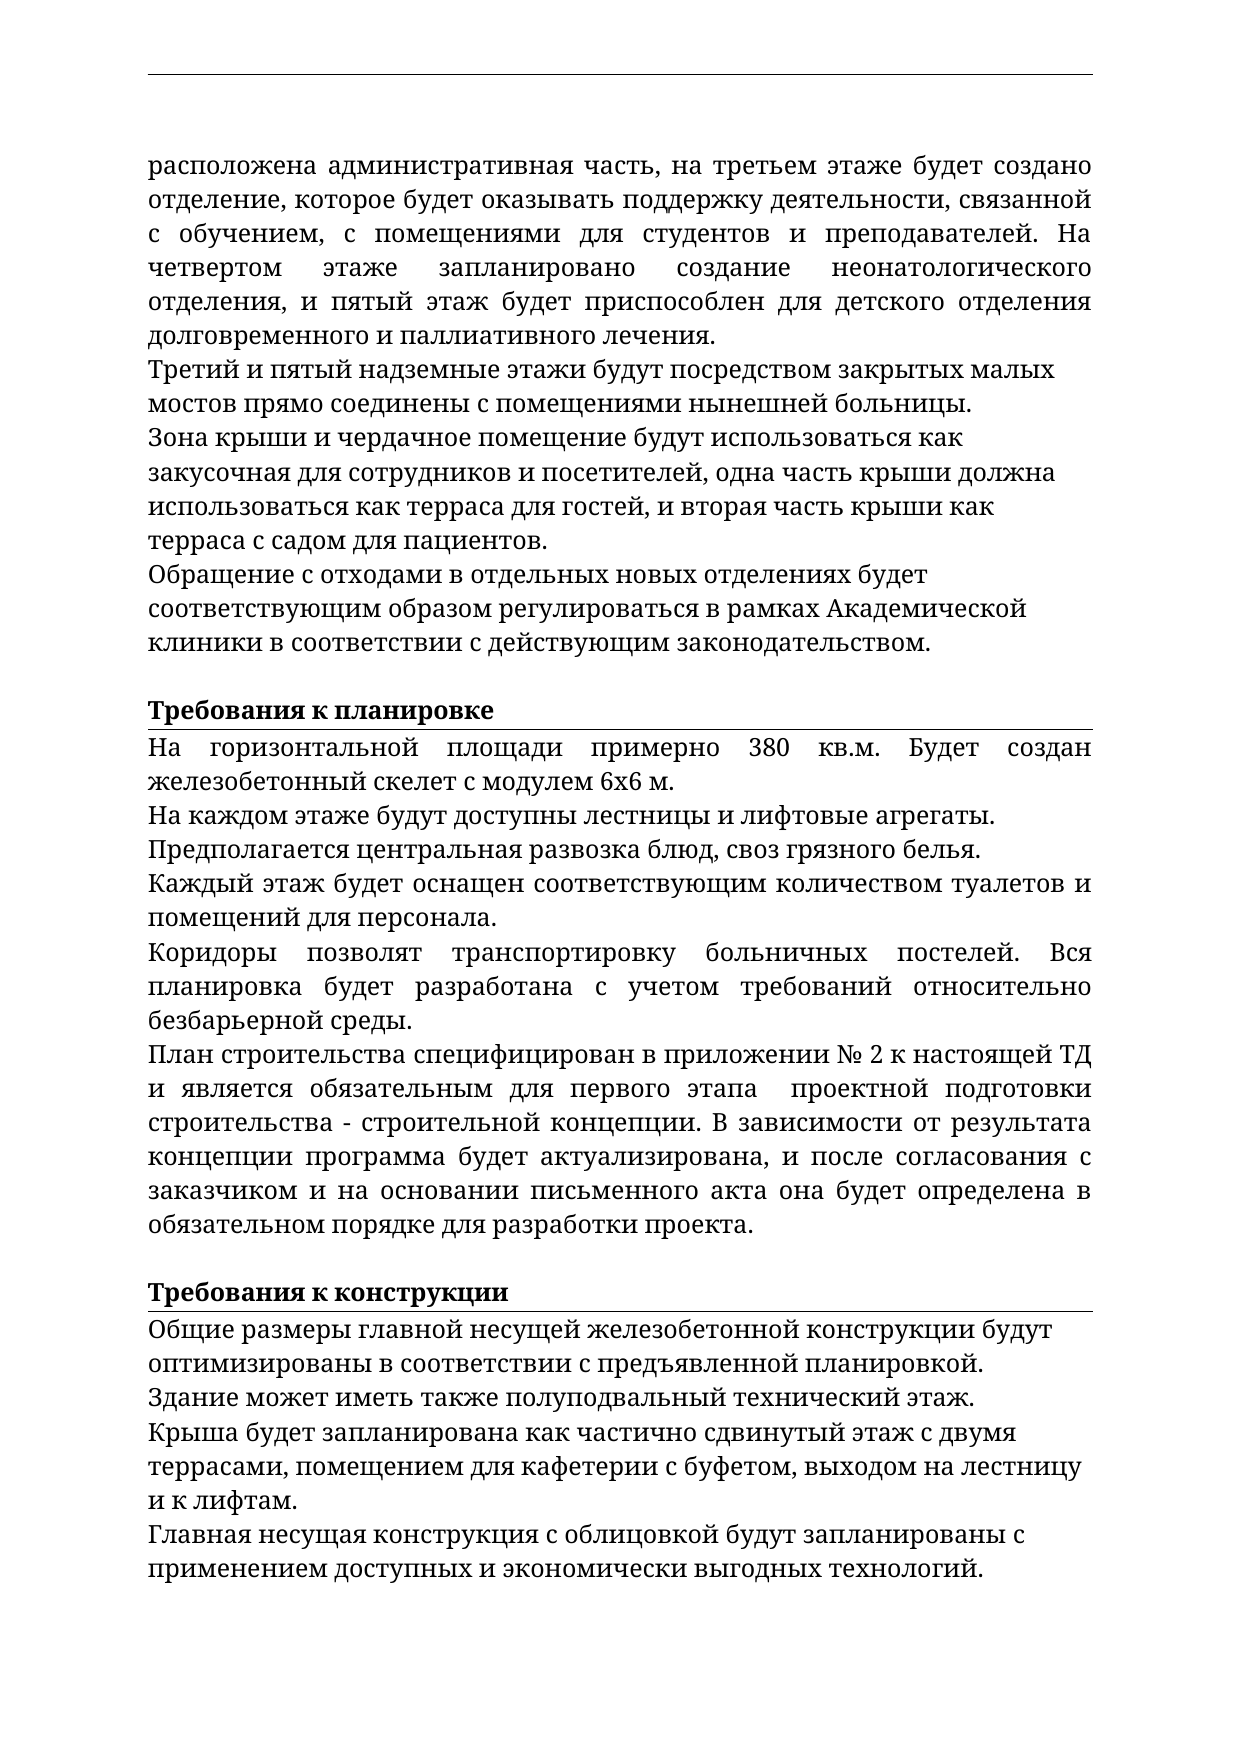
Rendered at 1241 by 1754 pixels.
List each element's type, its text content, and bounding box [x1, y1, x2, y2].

text Третий и пятый надземные этажи будут посредством закрытых малых мостов прямо соединены с помещениями нынешней больницы. [148, 352, 1093, 420]
text Обращение с отходами в отдельных новых отделениях будет соответствующим образом регулироваться в рамках Академической клиники в соответствии с действующим законодательством. [148, 556, 1093, 658]
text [148, 1516, 1093, 1584]
text Крыша будет запланирована как частично сдвинутый этаж с двумя террасами, помещением для кафетерии с буфетом, выходом на лестницу и к лифтам. [148, 1414, 1093, 1516]
text Здание может иметь также полуподвальный технический этаж. [148, 1380, 1093, 1414]
text План строительства специфицирован в приложении № 2 к настоящей ТД и является обязательным для первого этапа проектной подготовки строительства - строительной концепции. В зависимости от результата концепции программа будет актуализирована, и после согласования с заказчиком и на основании письменного акта она будет определена в обязательном порядке для разработки проекта. [148, 1036, 1093, 1241]
text На каждом этаже будут доступны лестницы и лифтовые агрегаты. [148, 798, 1093, 832]
text Общие размеры главной несущей железобетонной конструкции будут оптимизированы в соответствии с предъявленной планировкой. [148, 1312, 1093, 1380]
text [148, 148, 1093, 352]
text Требования к планировке [148, 693, 1093, 729]
text Предполагается центральная развозка блюд, своз грязного белья. [148, 832, 1093, 866]
text На горизонтальной площади примерно 380 кв.м. Будет создан железобетонный скелет с модулем 6х6 м. [148, 730, 1093, 798]
text Каждый этаж будет оснащен соответствующим количеством туалетов и помещений для персонала. [148, 866, 1093, 934]
text Зона крыши и чердачное помещение будут использоваться как закусочная для сотрудников и посетителей, одна часть крыши должна использоваться как терраса для гостей, и вторая часть крыши как терраса с садом для пациентов. [148, 420, 1093, 556]
text Коридоры позволят транспортировку больничных постелей. Вся планировка будет разработана с учетом требований относительно безбарьерной среды. [148, 934, 1093, 1036]
text Требования к конструкции [148, 1275, 1093, 1311]
